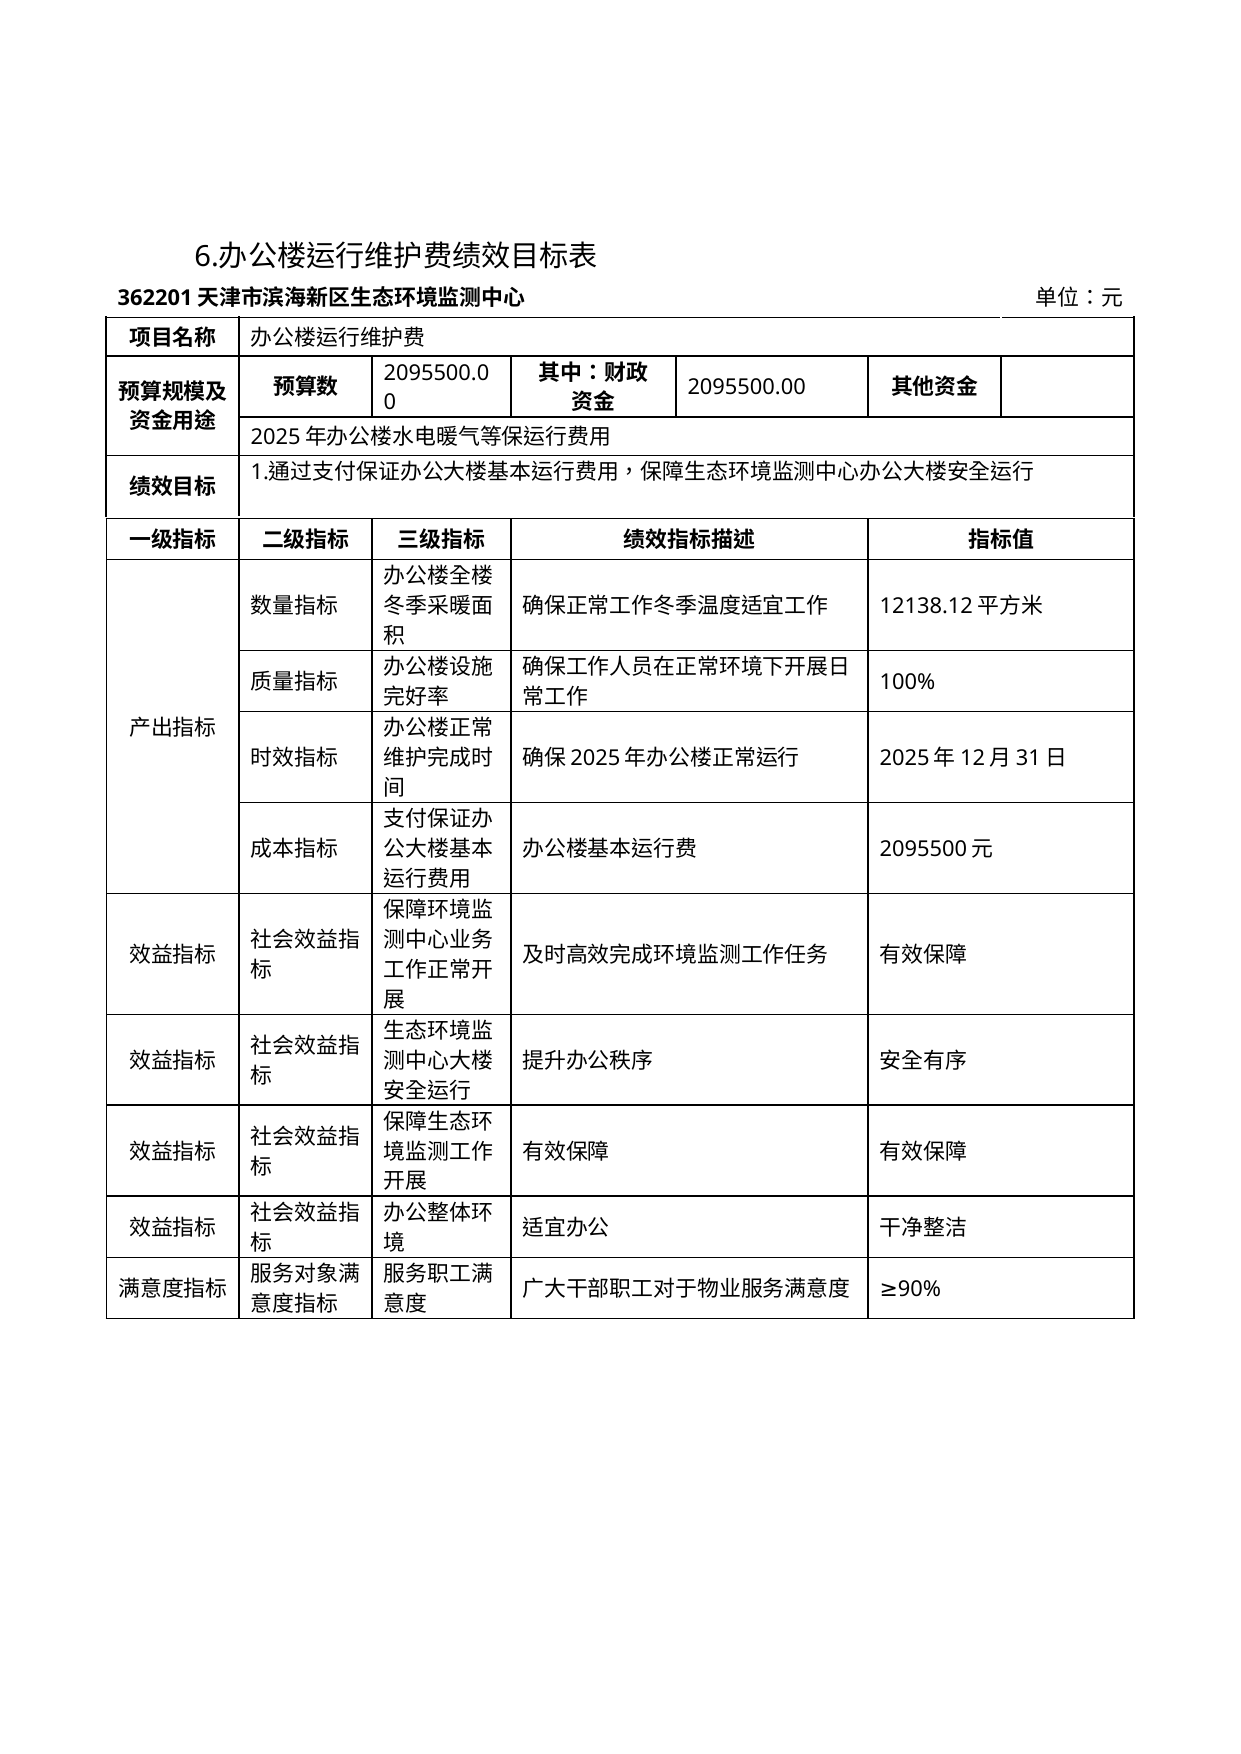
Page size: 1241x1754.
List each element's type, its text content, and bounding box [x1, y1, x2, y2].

table_cell 保障生态环境监测工作开展 [373, 1106, 510, 1195]
table_cell 确保正常工作冬季温度适宜工作 [512, 560, 867, 650]
table_cell 2095500.00 [373, 357, 510, 416]
table_cell 服务对象满意度指标 [240, 1258, 371, 1318]
table_cell 质量指标 [240, 651, 371, 711]
table_cell 服务职工满意度 [373, 1258, 510, 1318]
table_cell 办公楼设施完好率 [373, 651, 510, 711]
table_header 指标值 [869, 519, 1133, 559]
table_header 绩效指标描述 [512, 519, 867, 559]
table_cell 提升办公秩序 [512, 1015, 867, 1104]
table_cell [1002, 357, 1133, 416]
table_cell 2025年12月31日 [869, 712, 1133, 802]
table_cell 社会效益指标 [240, 1197, 371, 1256]
table_cell 安全有序 [869, 1015, 1133, 1104]
table_cell 时效指标 [240, 712, 371, 802]
table_cell 广大干部职工对于物业服务满意度 [512, 1258, 867, 1318]
table_cell 办公楼运行维护费 [240, 318, 1133, 355]
table_cell 及时高效完成环境监测工作任务 [512, 894, 867, 1013]
text 6.办公楼运行维护费绩效目标表 [136, 235, 1104, 275]
table_cell 确保工作人员在正常环境下开展日常工作 [512, 651, 867, 711]
table_cell 保障环境监测中心业务工作正常开展 [373, 894, 510, 1013]
table_cell 其中：财政 资金 [512, 357, 675, 416]
table_cell 2095500.00 [677, 357, 867, 416]
table_cell 适宜办公 [512, 1197, 867, 1256]
table_cell 确保2025年办公楼正常运行 [512, 712, 867, 802]
table_cell 效益指标 [107, 1015, 238, 1104]
table_cell 12138.12平方米 [869, 560, 1133, 650]
table_header 单位：元 [1002, 277, 1133, 316]
table_cell 社会效益指标 [240, 1106, 371, 1195]
table_cell 有效保障 [869, 894, 1133, 1013]
table_cell 100% [869, 651, 1133, 711]
table_cell 项目名称 [107, 318, 238, 355]
table_header 一级指标 [107, 519, 238, 559]
table_cell 办公楼基本运行费 [512, 803, 867, 893]
table_cell 产出指标 [107, 560, 238, 893]
table_cell 效益指标 [107, 1197, 238, 1256]
table_cell 支付保证办公大楼基本运行费用 [373, 803, 510, 893]
table_cell ≥90% [869, 1258, 1133, 1318]
table_cell 效益指标 [107, 1106, 238, 1195]
table_cell 有效保障 [869, 1106, 1133, 1195]
table_cell 满意度指标 [107, 1258, 238, 1318]
table_cell 办公楼全楼冬季采暖面积 [373, 560, 510, 650]
table_cell 社会效益指标 [240, 894, 371, 1013]
table_cell 绩效目标 [107, 456, 238, 516]
table_cell 有效保障 [512, 1106, 867, 1195]
table_header 362201天津市滨海新区生态环境监测中心 [107, 277, 1000, 316]
table_cell 办公楼正常维护完成时间 [373, 712, 510, 802]
table_cell 效益指标 [107, 894, 238, 1013]
table_cell 2025年办公楼水电暖气等保运行费用 [240, 418, 1133, 454]
table_cell 预算数 [240, 357, 371, 416]
table_cell 干净整洁 [869, 1197, 1133, 1256]
table_cell 其他资金 [869, 357, 1000, 416]
table_cell 办公整体环境 [373, 1197, 510, 1256]
table_cell 1.通过支付保证办公大楼基本运行费用，保障生态环境监测中心办公大楼安全运行 [240, 456, 1133, 516]
table_cell 成本指标 [240, 803, 371, 893]
table_cell 预算规模及资金用途 [107, 357, 238, 454]
table_cell 2095500元 [869, 803, 1133, 893]
table_header 二级指标 [240, 519, 371, 559]
table_cell 生态环境监测中心大楼安全运行 [373, 1015, 510, 1104]
table_cell 数量指标 [240, 560, 371, 650]
table_cell 社会效益指标 [240, 1015, 371, 1104]
table_header 三级指标 [373, 519, 510, 559]
